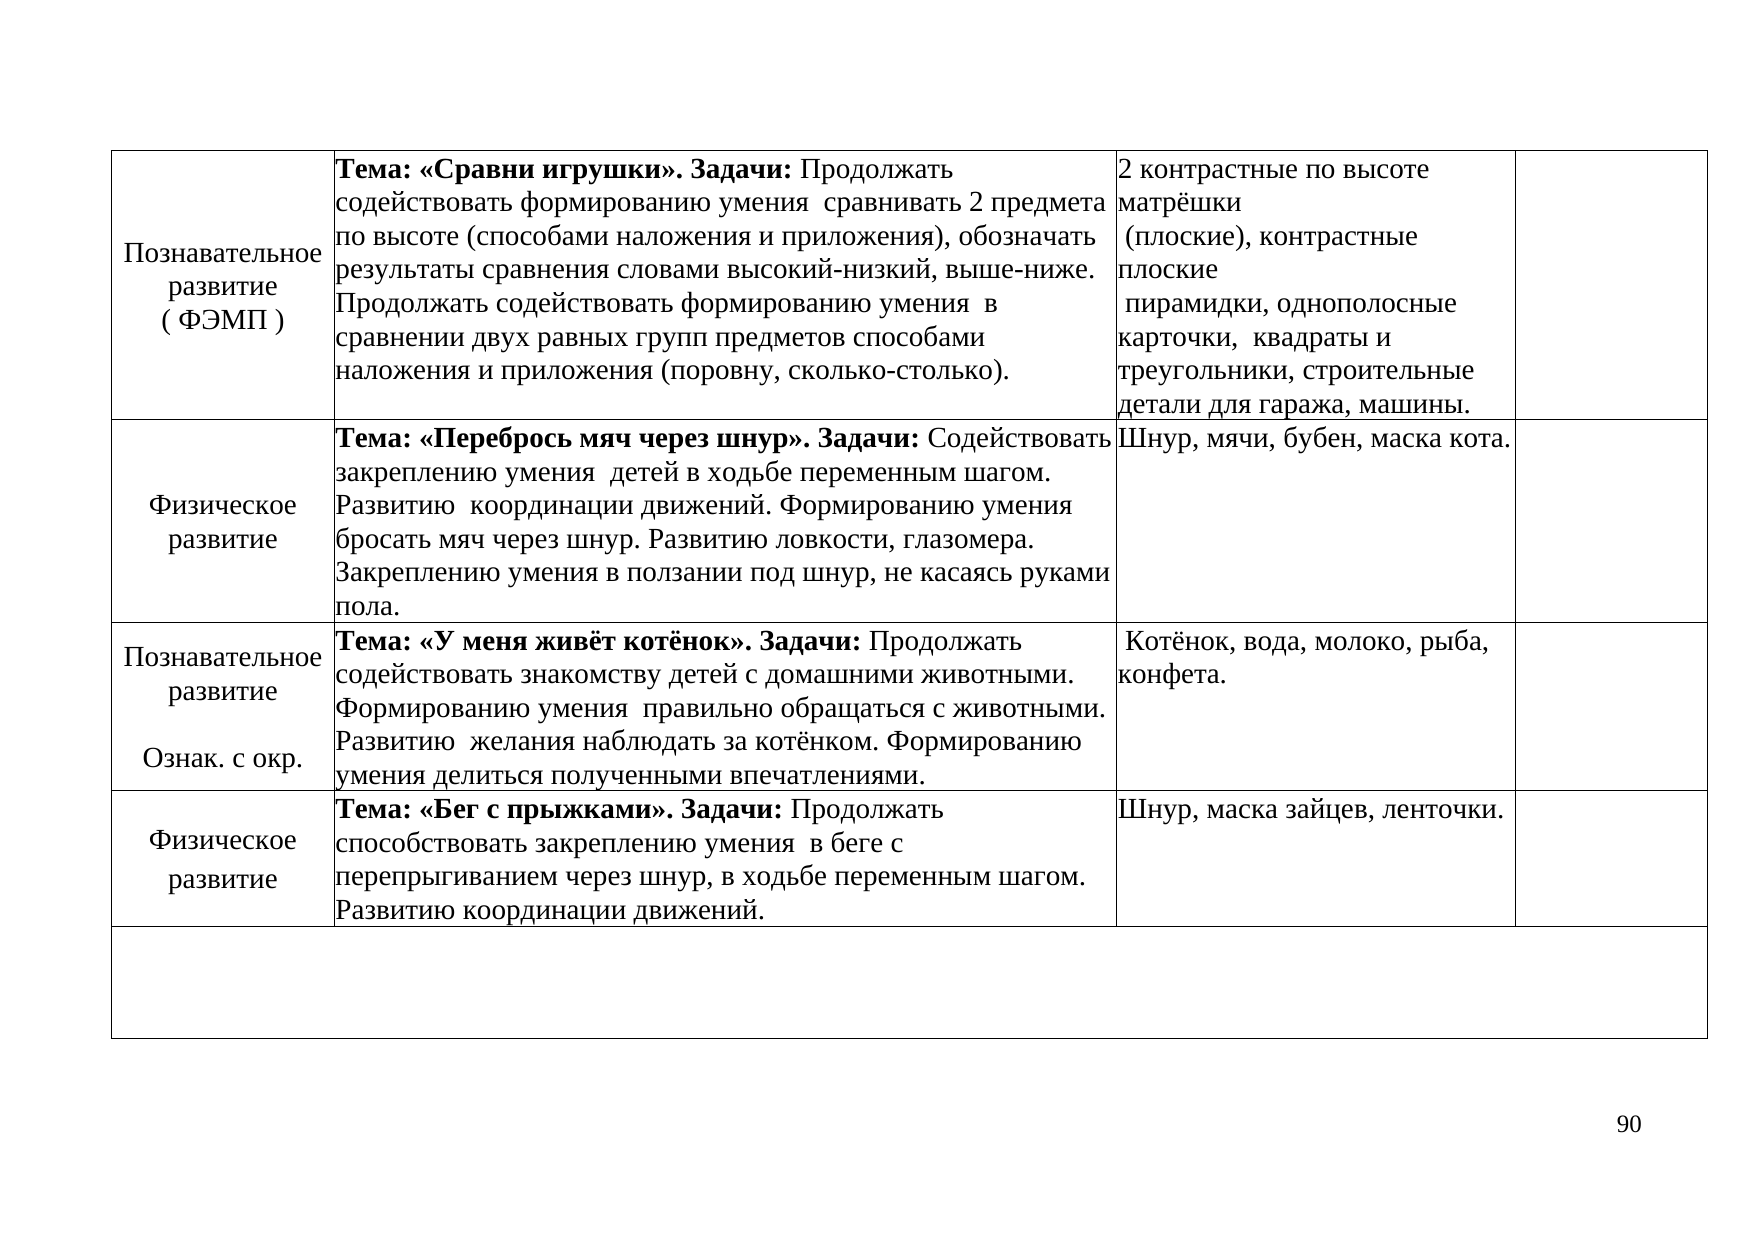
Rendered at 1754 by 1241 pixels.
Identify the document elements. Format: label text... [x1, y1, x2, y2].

table_cell [1516, 791, 1707, 926]
table_cell Тема: «Бег с прыжками». Задачи: Продолжать способствовать закреплению умения в беге с перепрыгиванием через шнур, в ходьбе переменным шагом. Развитию координации движений. [335, 791, 1116, 926]
table_cell Физическое развитие [112, 791, 334, 926]
table_cell 2 контрастные по высоте матрёшки (плоские), контрастные плоские пирамидки, однополосные карточки, квадраты и треугольники, строительные детали для гаража, машины. [1117, 151, 1515, 419]
table_cell Шнур, маска зайцев, ленточки. [1117, 791, 1515, 926]
table_cell Тема: «Перебрось мяч через шнур». Задачи: Содействовать закреплению умения детей в ходьбе переменным шагом. Развитию координации движений. Формированию умения бросать мяч через шнур. Развитию ловкости, глазомера. Закреплению умения в ползании под шнур, не касаясь руками пола. [335, 420, 1116, 622]
table_cell Познавательное развитие ( ФЭМП ) [112, 151, 334, 419]
table_cell Тема: «У меня живёт котёнок». Задачи: Продолжать содействовать знакомству детей с домашними животными. Формированию умения правильно обращаться с животными. Развитию желания наблюдать за котёнком. Формированию умения делиться полученными впечатлениями. [335, 623, 1116, 790]
table_cell Шнур, мячи, бубен, маска кота. [1117, 420, 1515, 622]
table_cell Тема: «Сравни игрушки». Задачи: Продолжать содействовать формированию умения сравнивать 2 предмета по высоте (способами наложения и приложения), обозначать результаты сравнения словами высокий-низкий, выше-ниже. Продолжать содействовать формированию умения в сравнении двух равных групп предметов способами наложения и приложения (поровну, сколько-столько). [335, 151, 1116, 419]
table_cell [1516, 420, 1707, 622]
table_cell [1516, 151, 1707, 419]
table_cell Познавательное развитие Ознак. с окр. [112, 623, 334, 790]
table_cell Физическое развитие [112, 420, 334, 622]
table_cell Котёнок, вода, молоко, рыба, конфета. [1117, 623, 1515, 790]
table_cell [112, 927, 1707, 1037]
table_cell [1516, 623, 1707, 790]
